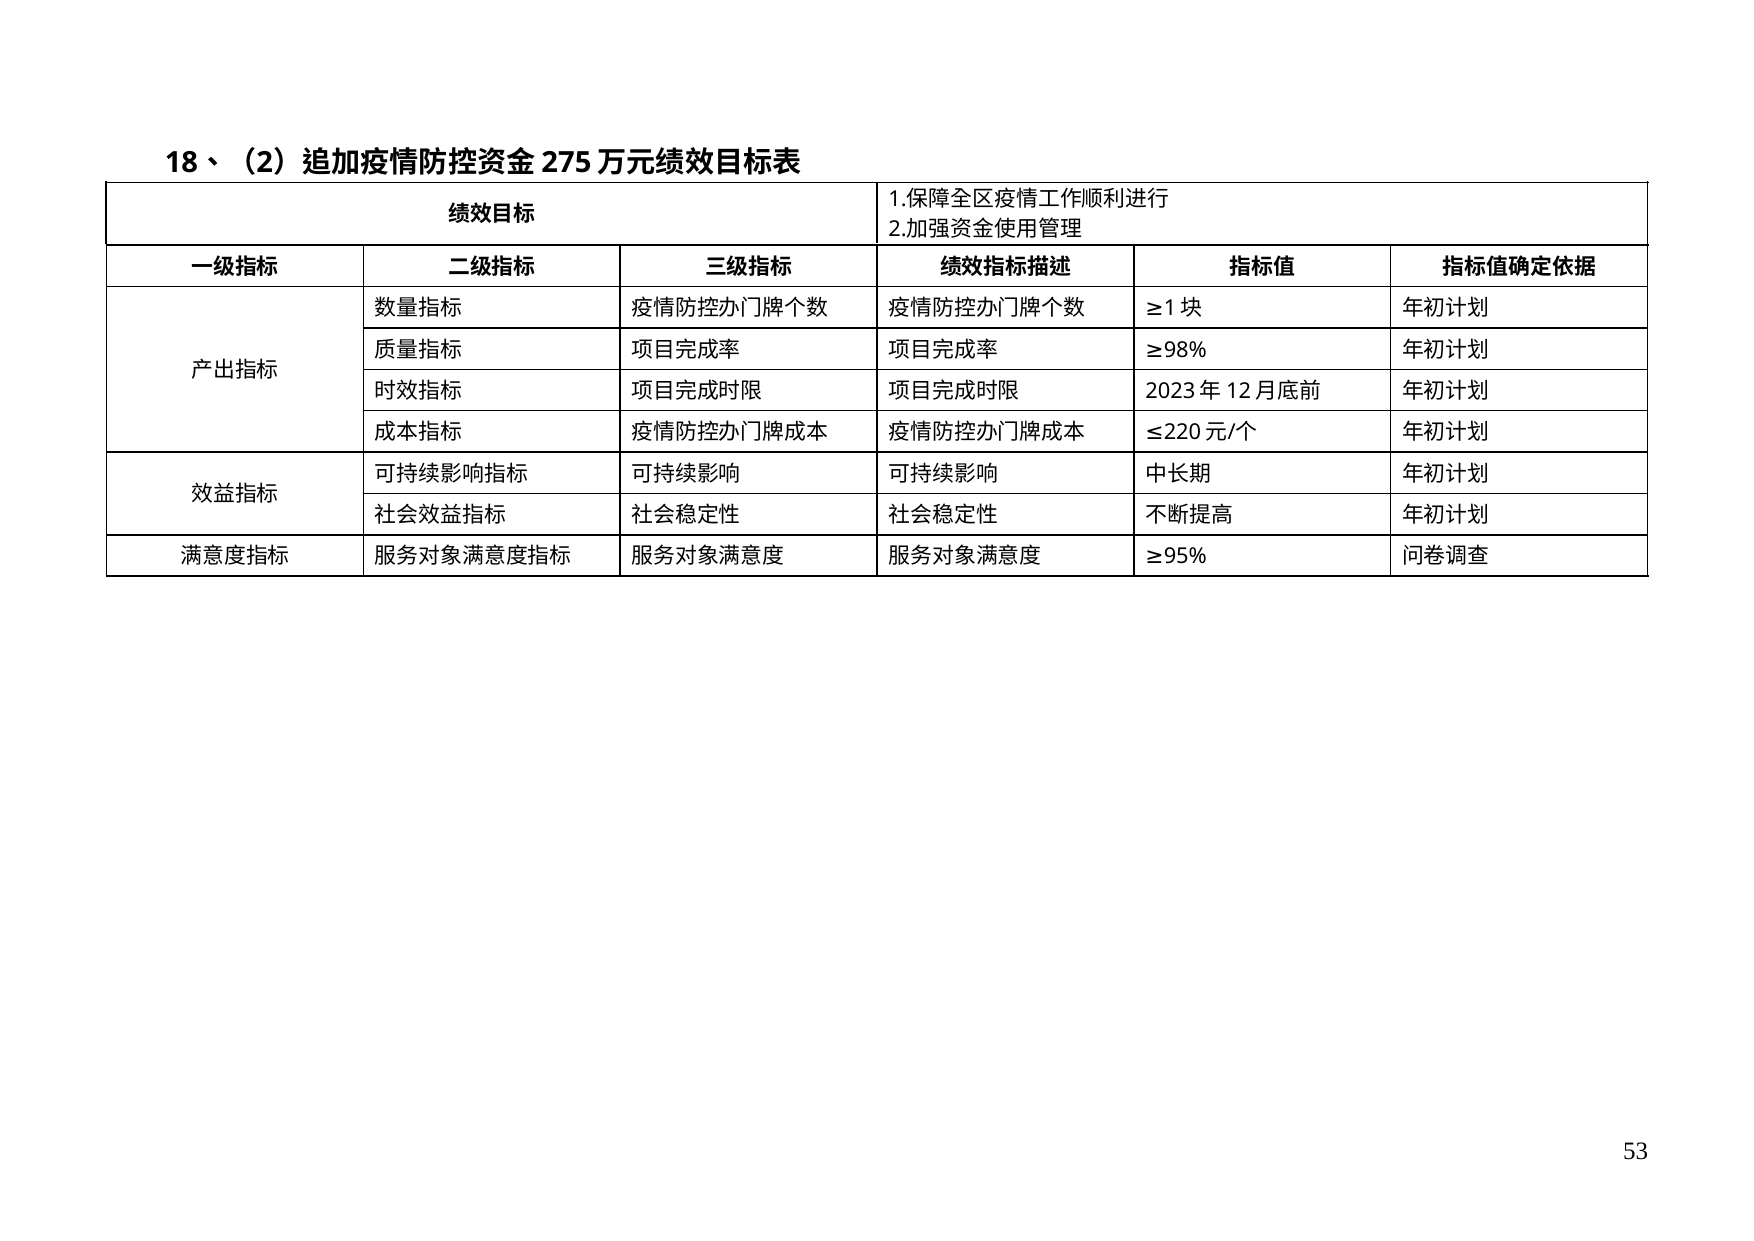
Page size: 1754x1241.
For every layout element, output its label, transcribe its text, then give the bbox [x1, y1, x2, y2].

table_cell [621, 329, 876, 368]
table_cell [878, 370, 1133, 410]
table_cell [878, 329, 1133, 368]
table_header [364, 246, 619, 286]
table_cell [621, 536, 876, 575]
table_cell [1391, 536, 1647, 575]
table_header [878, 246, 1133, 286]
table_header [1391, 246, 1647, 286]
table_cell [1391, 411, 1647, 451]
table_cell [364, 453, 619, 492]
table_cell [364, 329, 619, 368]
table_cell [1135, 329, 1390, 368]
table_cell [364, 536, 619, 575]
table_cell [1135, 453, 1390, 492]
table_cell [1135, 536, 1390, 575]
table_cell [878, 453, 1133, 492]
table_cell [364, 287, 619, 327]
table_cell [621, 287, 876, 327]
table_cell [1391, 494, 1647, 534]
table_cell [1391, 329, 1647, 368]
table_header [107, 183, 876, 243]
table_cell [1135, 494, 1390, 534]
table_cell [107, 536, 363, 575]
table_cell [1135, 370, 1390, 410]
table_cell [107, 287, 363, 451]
text 18、（2）追加疫情防控资金275万元绩效目标表 [106, 142, 1648, 181]
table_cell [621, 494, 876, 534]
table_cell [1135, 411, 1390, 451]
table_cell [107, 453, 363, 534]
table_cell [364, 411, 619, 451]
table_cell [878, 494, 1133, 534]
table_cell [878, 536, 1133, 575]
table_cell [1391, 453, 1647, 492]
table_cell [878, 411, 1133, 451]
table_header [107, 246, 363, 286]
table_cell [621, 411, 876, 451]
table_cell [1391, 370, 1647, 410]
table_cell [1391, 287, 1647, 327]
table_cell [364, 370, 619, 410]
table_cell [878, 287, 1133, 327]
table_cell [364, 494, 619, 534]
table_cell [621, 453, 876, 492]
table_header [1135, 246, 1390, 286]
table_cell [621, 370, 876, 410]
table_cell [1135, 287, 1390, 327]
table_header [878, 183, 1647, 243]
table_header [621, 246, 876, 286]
